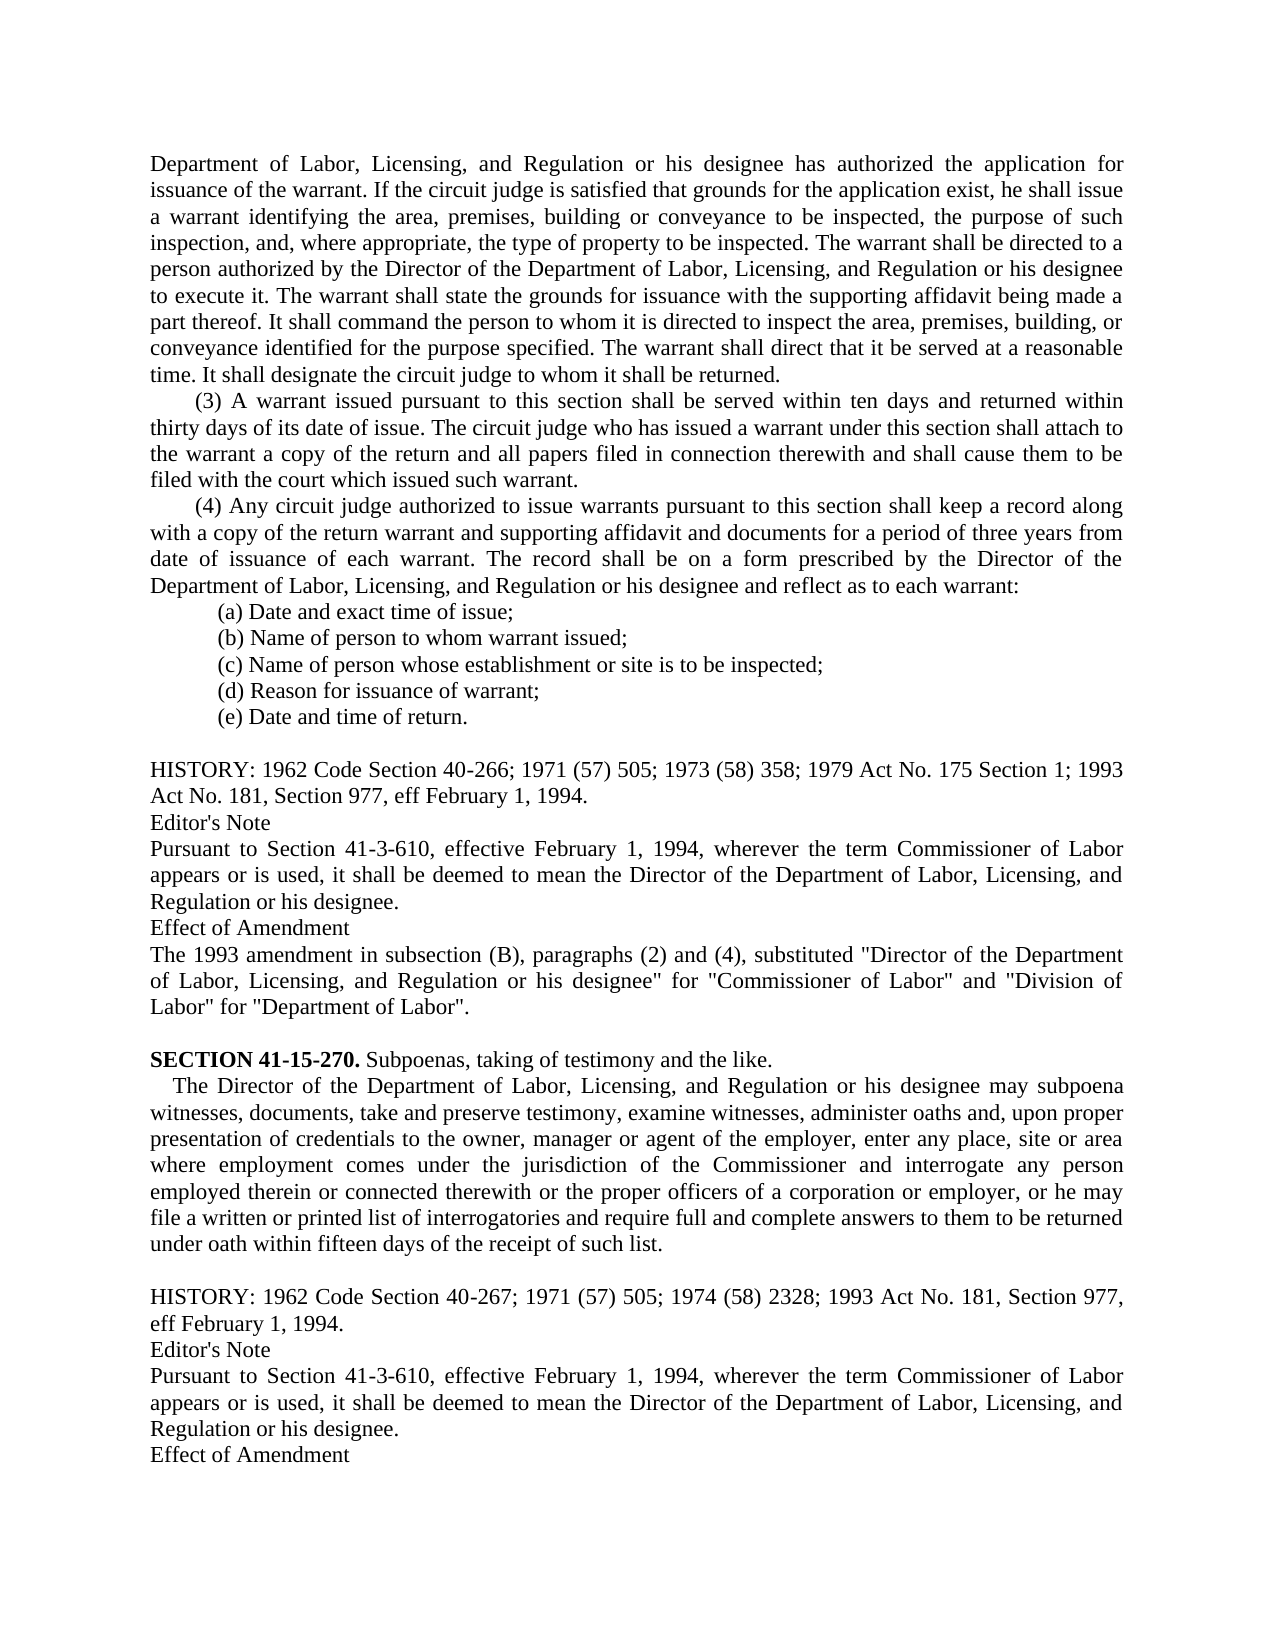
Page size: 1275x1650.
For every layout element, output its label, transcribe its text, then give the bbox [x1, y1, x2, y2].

text The 1993 amendment in subsection (B), paragraphs (2) and (4), substituted "Director of the Department of Labor, Licensing, and Regulation or his designee" for "Commissioner of Labor" and "Division of Labor" for "Department of Labor". [150, 941, 1125, 1020]
text The Director of the Department of Labor, Licensing, and Regulation or his designee may subpoena witnesses, documents, take and preserve testimony, examine witnesses, administer oaths and, upon proper presentation of credentials to the owner, manager or agent of the employer, enter any place, site or area where employment comes under the jurisdiction of the Commissioner and interrogate any person employed therein or connected therewith or the proper officers of a corporation or employer, or he may file a written or printed list of interrogatories and require full and complete answers to them to be returned under oath within fifteen days of the receipt of such list. [150, 1072, 1125, 1257]
text (a) Date and exact time of issue; [150, 598, 1125, 624]
text HISTORY: 1962 Code Section 40-266; 1971 (57) 505; 1973 (58) 358; 1979 Act No. 175 Section 1; 1993 Act No. 181, Section 977, eff February 1, 1994. [150, 756, 1125, 809]
text SECTION 41-15-270. Subpoenas, taking of testimony and the like. [150, 1046, 1125, 1072]
text Editor's Note [150, 1336, 1125, 1362]
text Pursuant to Section 41-3-610, effective February 1, 1994, wherever the term Commissioner of Labor appears or is used, it shall be deemed to mean the Director of the Department of Labor, Licensing, and Regulation or his designee. [150, 835, 1125, 914]
text (3) A warrant issued pursuant to this section shall be served within ten days and returned within thirty days of its date of issue. The circuit judge who has issued a warrant under this section shall attach to the warrant a copy of the return and all papers filed in connection therewith and shall cause them to be filed with the court which issued such warrant. [150, 387, 1125, 493]
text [150, 150, 1125, 387]
text (4) Any circuit judge authorized to issue warrants pursuant to this section shall keep a record along with a copy of the return warrant and supporting affidavit and documents for a period of three years from date of issuance of each warrant. The record shall be on a form prescribed by the Director of the Department of Labor, Licensing, and Regulation or his designee and reflect as to each warrant: [150, 493, 1125, 598]
text Effect of Amendment [150, 914, 1125, 941]
text (d) Reason for issuance of warrant; [150, 677, 1125, 703]
text (b) Name of person to whom warrant issued; [150, 624, 1125, 651]
text HISTORY: 1962 Code Section 40-267; 1971 (57) 505; 1974 (58) 2328; 1993 Act No. 181, Section 977, eff February 1, 1994. [150, 1283, 1125, 1336]
text (c) Name of person whose establishment or site is to be inspected; [150, 651, 1125, 677]
text Effect of Amendment [150, 1441, 1125, 1468]
text Editor's Note [150, 809, 1125, 835]
text Pursuant to Section 41-3-610, effective February 1, 1994, wherever the term Commissioner of Labor appears or is used, it shall be deemed to mean the Director of the Department of Labor, Licensing, and Regulation or his designee. [150, 1362, 1125, 1441]
text (e) Date and time of return. [150, 703, 1125, 730]
